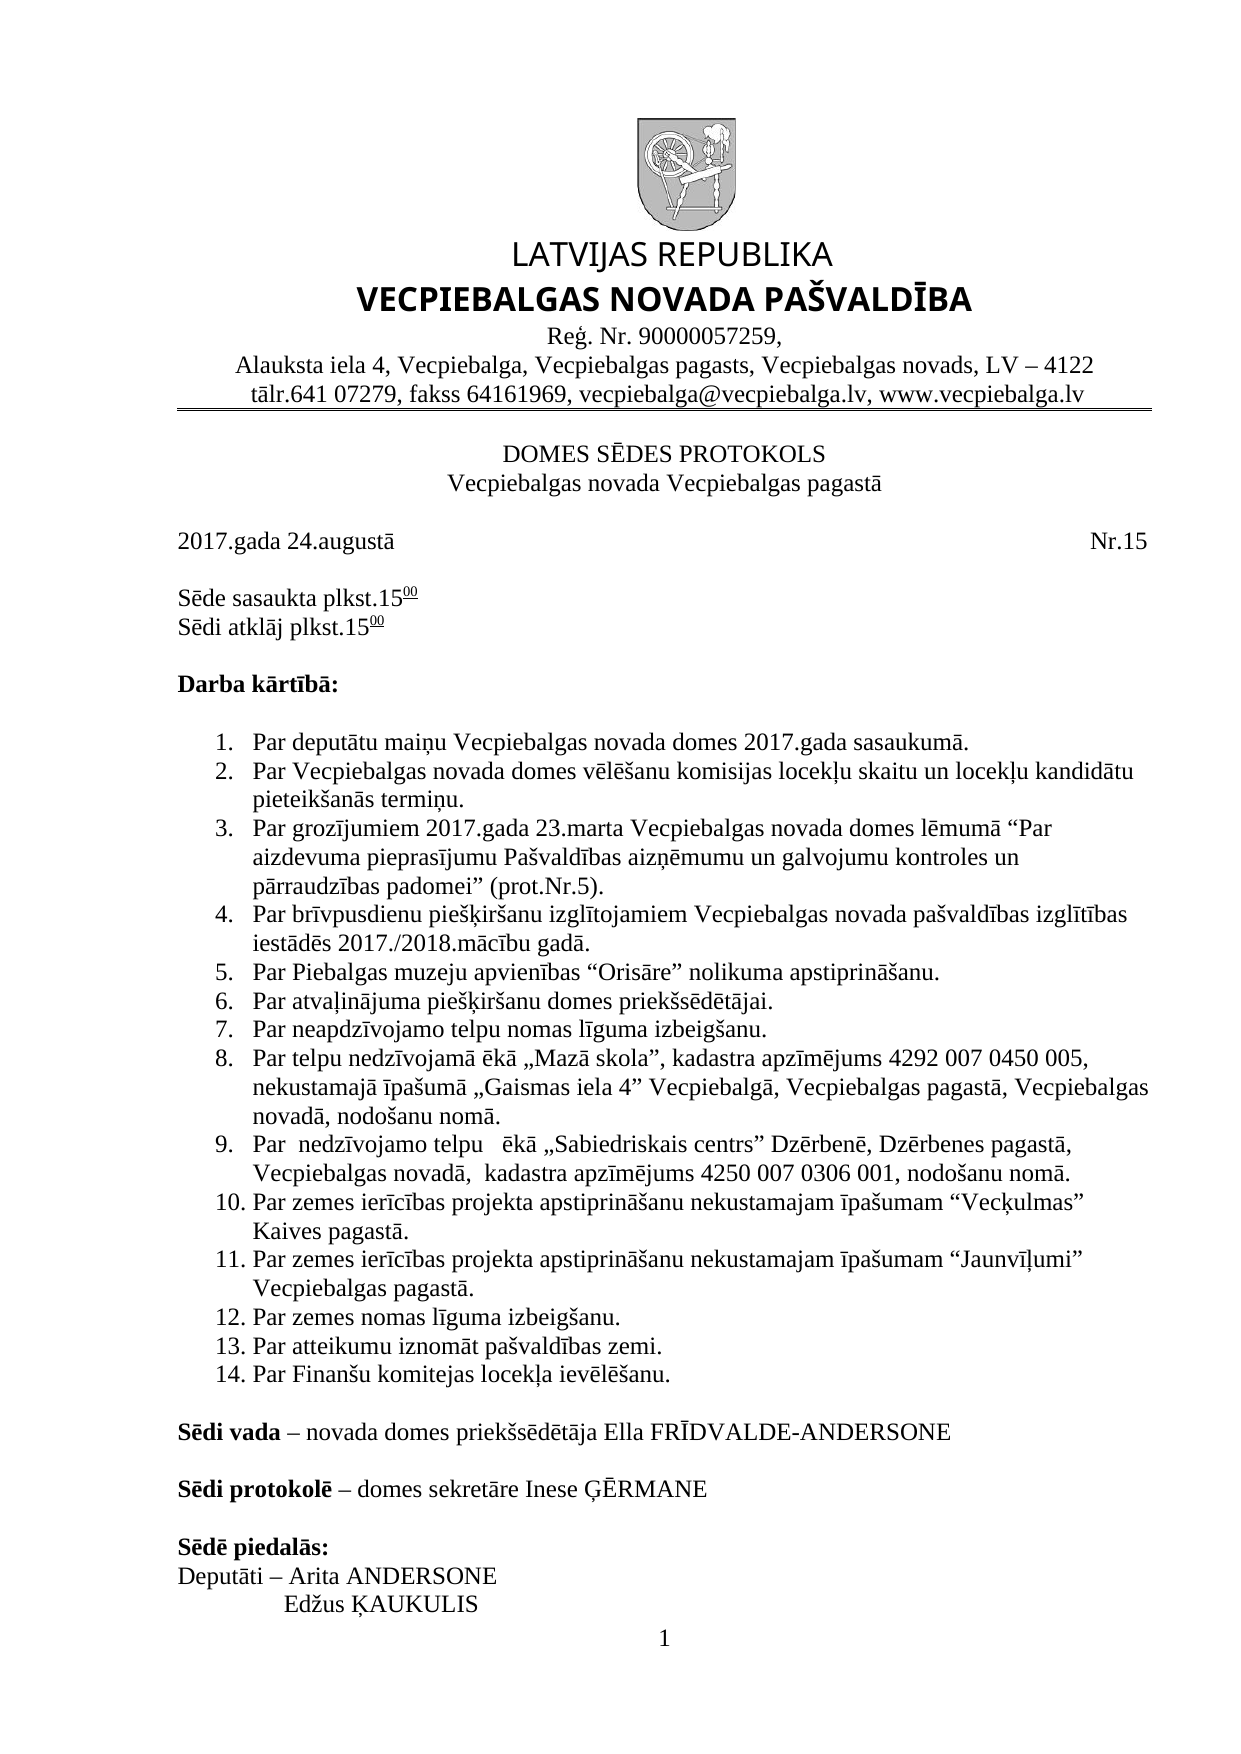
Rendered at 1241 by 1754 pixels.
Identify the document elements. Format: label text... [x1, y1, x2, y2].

list Par zemes ierīcības projekta apstiprināšanu nekustamajam īpašumam “Jaunvīļumi” Vecpiebalgas pagastā. [215, 1244, 1152, 1302]
text Sēde sasaukta plkst.1500 [177, 583, 1152, 612]
list Par atteikumu iznomāt pašvaldības zemi. [215, 1331, 1152, 1359]
subtitle VECPIEBALGAS NOVADA PAŠVALDĪBA [177, 276, 1152, 321]
text Sēdi vada – novada domes priekšsēdētāja Ella FRĪDVALDE-ANDERSONE [177, 1417, 1152, 1446]
text Sēdē piedalās: [177, 1532, 1152, 1561]
list Par nedzīvojamo telpu ēkā „Sabiedriskais centrs” Dzērbenē, Dzērbenes pagastā, Vecpiebalgas novadā, kadastra apzīmējums 4250 007 0306 001, nodošanu nomā. [215, 1129, 1152, 1187]
list Par Finanšu komitejas locekļa ievēlēšanu. [215, 1359, 1152, 1388]
list Par brīvpusdienu piešķiršanu izglītojamiem Vecpiebalgas novada pašvaldības izglītības iestādēs 2017./2018.mācību gadā. [215, 899, 1152, 957]
list Par telpu nedzīvojamā ēkā „Mazā skola”, kadastra apzīmējums 4292 007 0450 005, nekustamajā īpašumā „Gaismas iela 4” Vecpiebalgā, Vecpiebalgas pagastā, Vecpiebalgas novadā, nodošanu nomā. [215, 1043, 1152, 1129]
list Par Piebalgas muzeju apvienības “Orisāre” nolikuma apstiprināšanu. [215, 957, 1152, 986]
list Par atvaļinājuma piešķiršanu domes priekšsēdētājai. [215, 986, 1152, 1014]
list Par neapdzīvojamo telpu nomas līguma izbeigšanu. [215, 1014, 1152, 1043]
list Par Vecpiebalgas novada domes vēlēšanu komisijas locekļu skaitu un locekļu kandidātu pieteikšanās termiņu. [215, 756, 1152, 813]
text Deputāti – Arita ANDERSONE [177, 1561, 1152, 1589]
text LATVIJAS REPUBLIKA [177, 231, 1152, 276]
text Sēdi atklāj plkst.1500 [177, 612, 1152, 641]
text 2017.gada 24.augustā Nr.15 [177, 526, 1152, 554]
text Darba kārtībā: [177, 669, 1152, 698]
list Par zemes nomas līguma izbeigšanu. [215, 1302, 1152, 1331]
text DOMES SĒDES PROTOKOLS [177, 439, 1152, 468]
list Par grozījumiem 2017.gada 23.marta Vecpiebalgas novada domes lēmumā “Par aizdevuma pieprasījumu Pašvaldības aizņēmumu un galvojumu kontroles un pārraudzības padomei” (prot.Nr.5). [215, 813, 1152, 899]
text Sēdi protokolē – domes sekretāre Inese ĢĒRMANE [177, 1474, 1152, 1503]
text Alauksta iela 4, Vecpiebalga, Vecpiebalgas pagasts, Vecpiebalgas novads, LV – 4122 [177, 350, 1152, 379]
text Vecpiebalgas novada Vecpiebalgas pagastā [177, 468, 1152, 497]
text Edžus ĶAUKULIS [177, 1589, 1152, 1618]
list Par zemes ierīcības projekta apstiprināšanu nekustamajam īpašumam “Vecķulmas” Kaives pagastā. [215, 1187, 1152, 1244]
text Reģ. Nr. 90000057259, [177, 321, 1152, 350]
list Par deputātu maiņu Vecpiebalgas novada domes 2017.gada sasaukumā. [215, 727, 1152, 756]
picture [637, 118, 736, 231]
text tālr.641 07279, 64161969, vecpiebalga@vecpiebalga.lv, www.vecpiebalga.lv [177, 379, 1152, 408]
